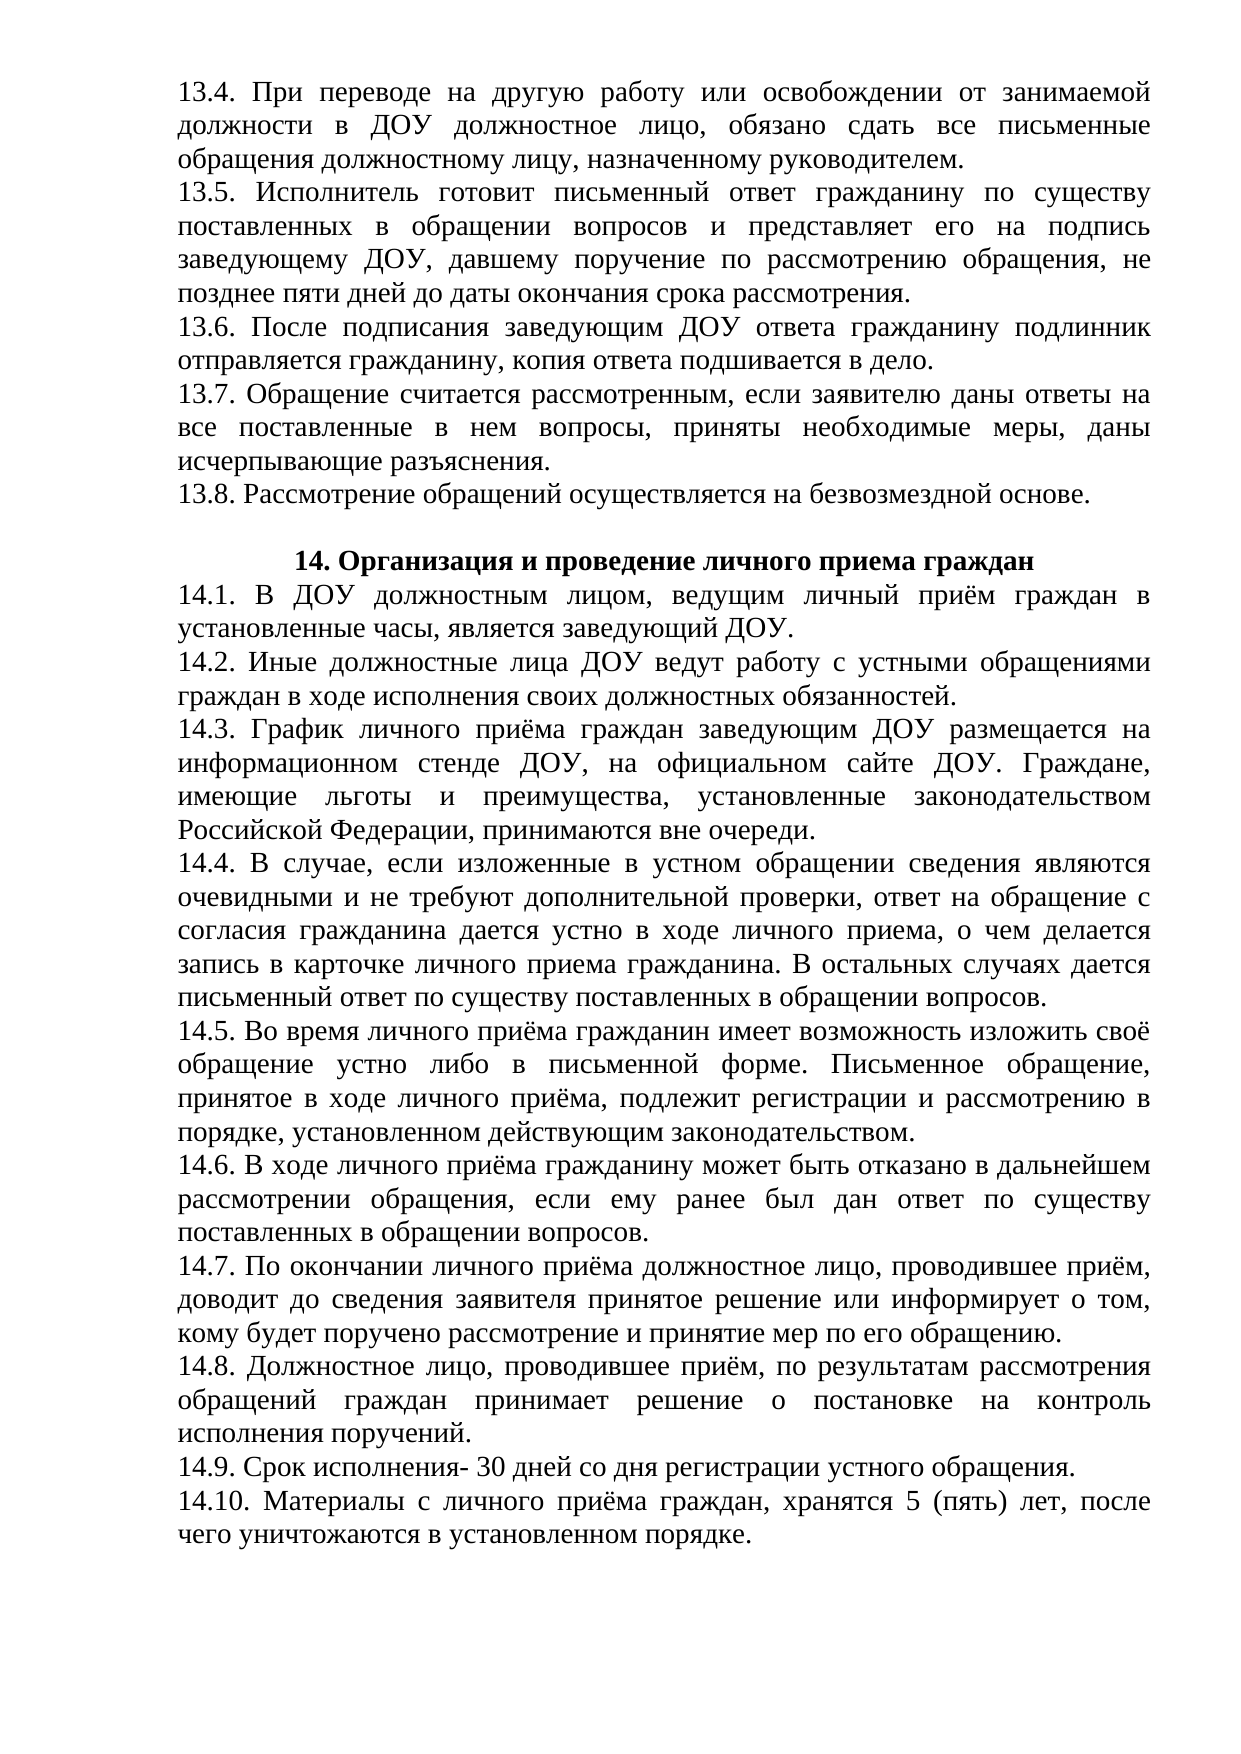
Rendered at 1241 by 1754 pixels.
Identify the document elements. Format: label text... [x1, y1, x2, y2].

text 13.4. При переводе на другую работу или освобождении от занимаемой должности в ДОУ должностное лицо, обязано сдать все письменные обращения должностному лицу, назначенному руководителем. [177, 74, 1152, 174]
text 14.9. Срок исполнения- 30 дней со дня регистрации устного обращения. [177, 1449, 1152, 1483]
text 14. Организация и проведение личного приема граждан [177, 543, 1152, 577]
text 14.7. По окончании личного приёма должностное лицо, проводившее приём, доводит до сведения заявителя принятое решение или информирует о том, кому будет поручено рассмотрение и принятие мер по его обращению. [177, 1248, 1152, 1348]
text 14.8. Должностное лицо, проводившее приём, по результатам рассмотрения обращений граждан принимает решение о постановке на контроль исполнения поручений. [177, 1348, 1152, 1449]
text 14.6. В ходе личного приёма гражданину может быть отказано в дальнейшем рассмотрении обращения, если ему ранее был дан ответ по существу поставленных в обращении вопросов. [177, 1147, 1152, 1248]
text 14.1. В ДОУ должностным лицом, ведущим личный приём граждан в установленные часы, является заведующий ДОУ. [177, 577, 1152, 644]
text 13.8. Рассмотрение обращений осуществляется на безвозмездной основе. [177, 476, 1152, 510]
text 14.5. Во время личного приёма гражданин имеет возможность изложить своё обращение устно либо в письменной форме. Письменное обращение, принятое в ходе личного приёма, подлежит регистрации и рассмотрению в порядке, установленном действующим законодательством. [177, 1013, 1152, 1147]
text 13.7. Обращение считается рассмотренным, если заявителю даны ответы на все поставленные в нем вопросы, приняты необходимые меры, даны исчерпывающие разъяснения. [177, 376, 1152, 476]
text 13.5. Исполнитель готовит письменный ответ гражданину по существу поставленных в обращении вопросов и представляет его на подпись заведующему ДОУ, давшему поручение по рассмотрению обращения, не позднее пяти дней до даты окончания срока рассмотрения. [177, 174, 1152, 309]
text 13.6. После подписания заведующим ДОУ ответа гражданину подлинник отправляется гражданину, копия ответа подшивается в дело. [177, 309, 1152, 376]
text 14.2. Иные должностные лица ДОУ ведут работу с устными обращениями граждан в ходе исполнения своих должностных обязанностей. [177, 644, 1152, 711]
text 14.4. В случае, если изложенные в устном обращении сведения являются очевидными и не требуют дополнительной проверки, ответ на обращение с согласия гражданина дается устно в ходе личного приема, о чем делается запись в карточке личного приема гражданина. В остальных случаях дается письменный ответ по существу поставленных в обращении вопросов. [177, 845, 1152, 1013]
text 14.3. График личного приёма граждан заведующим ДОУ размещается на информационном стенде ДОУ, на официальном сайте ДОУ. Граждане, имеющие льготы и преимущества, установленные законодательством Российской Федерации, принимаются вне очереди. [177, 711, 1152, 845]
text 14.10. Материалы с личного приёма граждан, хранятся 5 (пять) лет, после чего уничтожаются в установленном порядке. [177, 1483, 1152, 1550]
